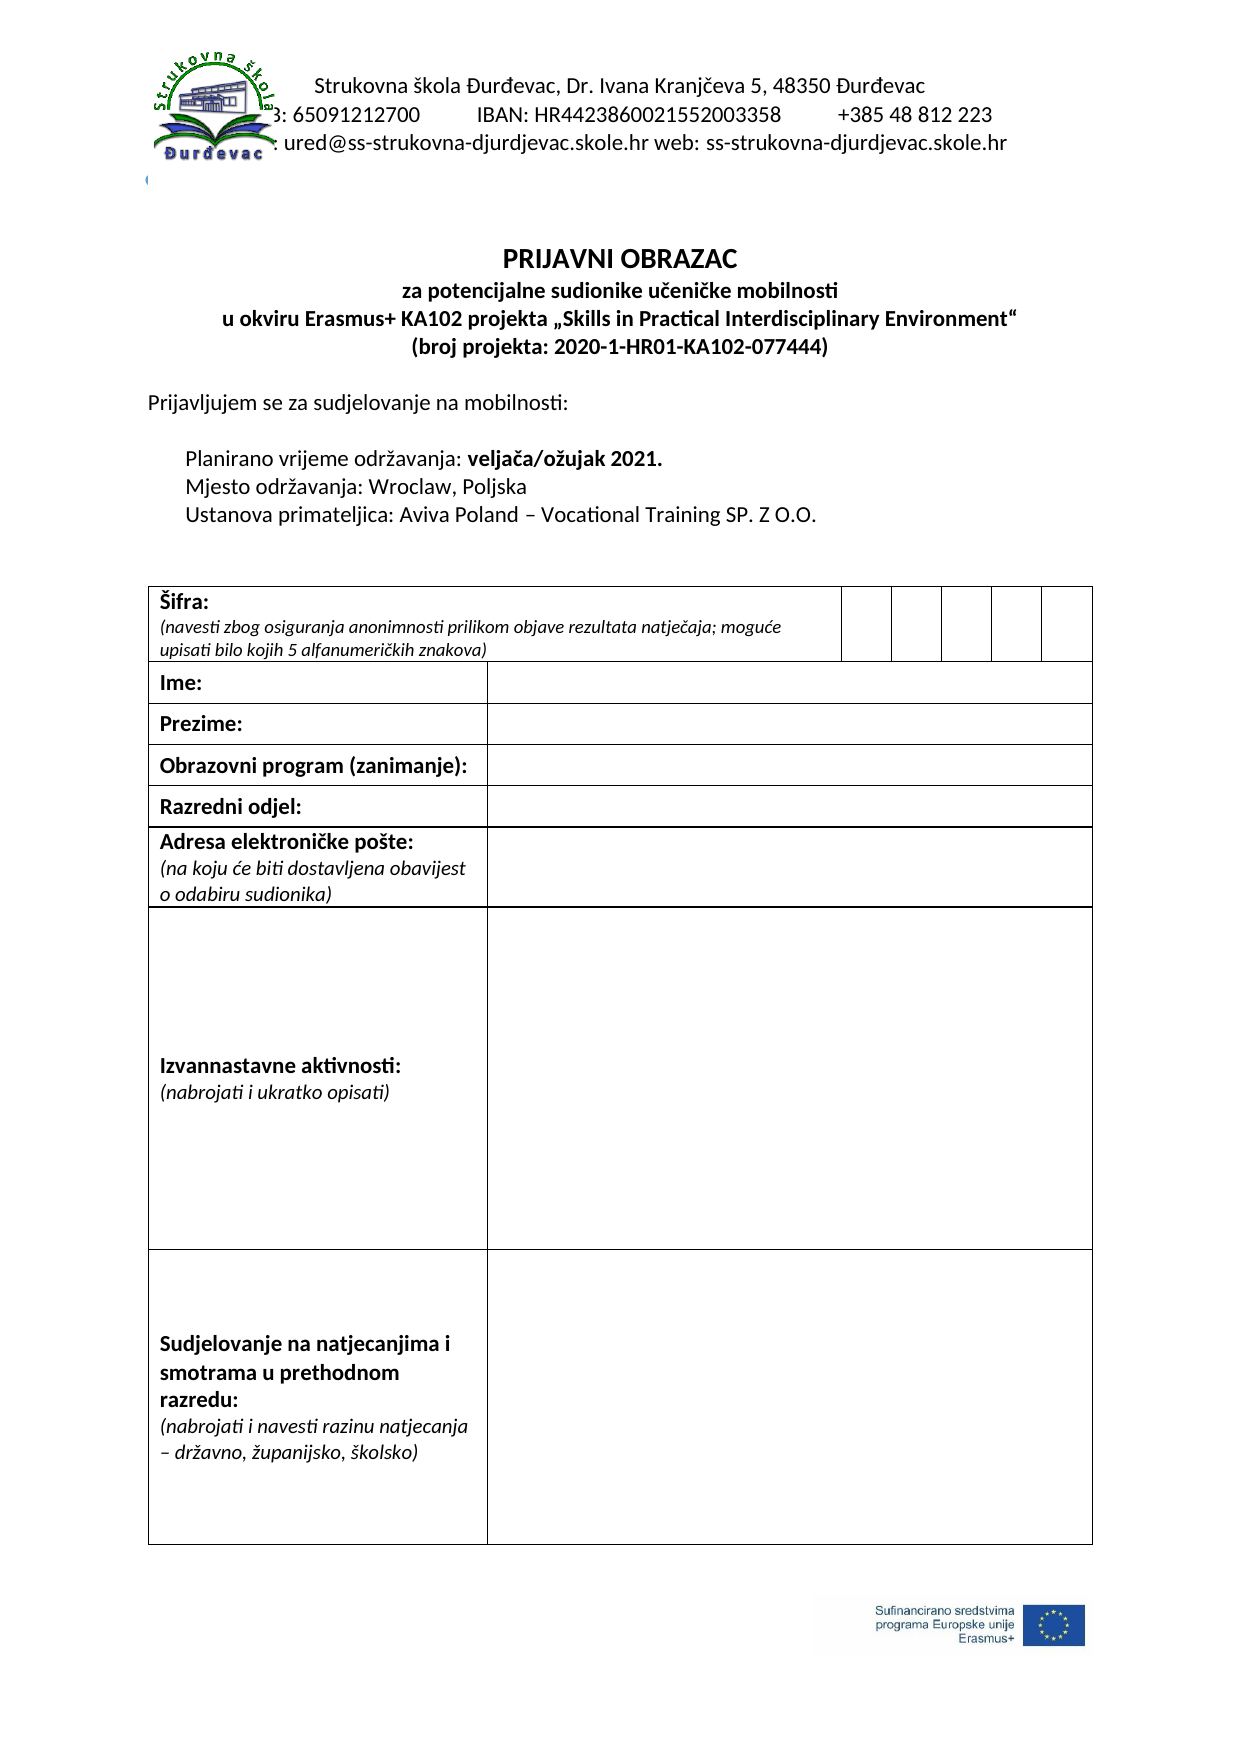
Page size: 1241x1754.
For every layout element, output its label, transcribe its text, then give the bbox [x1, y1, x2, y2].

table_cell [488, 908, 1092, 1249]
table_header Šifra: (navesti zbog osiguranja anonimnosti prilikom objave rezultata natječaja; moguće upisati bilo kojih 5 alfanumeričkih znakova) [149, 587, 841, 661]
table_cell Izvannastavne aktivnosti: (nabrojati i ukratko opisati) [149, 908, 487, 1249]
text Planirano vrijeme održavanja: veljača/ožujak 2021. [185, 444, 1092, 472]
table_header [842, 587, 891, 661]
text PRIJAVNI OBRAZAC [148, 241, 1092, 276]
table_cell [488, 828, 1092, 906]
table_header [1042, 587, 1092, 661]
table_header [942, 587, 991, 661]
table_cell Sudjelovanje na natjecanjima i smotrama u prethodnom razredu: (nabrojati i navesti razinu natjecanja – državno, županijsko, školsko) [149, 1250, 487, 1544]
text Ustanova primateljica: Aviva Poland – Vocational Training SP. Z O.O. [185, 500, 1092, 528]
text Prijavljujem se za sudjelovanje na mobilnosti: [148, 388, 1092, 416]
table_cell [488, 704, 1092, 744]
picture [152, 47, 274, 169]
table_cell Ime: [149, 662, 487, 702]
text za potencijalne sudionike učeničke mobilnosti [148, 276, 1092, 304]
table_cell Razredni odjel: [149, 786, 487, 826]
table_cell Prezime: [149, 704, 487, 744]
text u okviru Erasmus+ KA102 projekta „Skills in Practical Interdisciplinary Environment“ [148, 304, 1092, 332]
table_cell [488, 662, 1092, 702]
table_header [892, 587, 941, 661]
text (broj projekta: 2020-1-HR01-KA102-077444) [148, 332, 1092, 360]
text Mjesto održavanja: Wroclaw, Poljska [185, 472, 1092, 500]
table_cell [488, 745, 1092, 785]
table_cell [488, 1250, 1092, 1544]
table_cell [488, 786, 1092, 826]
table_cell Obrazovni program (zanimanje): [149, 745, 487, 785]
table_header [992, 587, 1041, 661]
table_cell Adresa elektroničke pošte: (na koju će biti dostavljena obavijest o odabiru sudionika) [149, 828, 487, 906]
